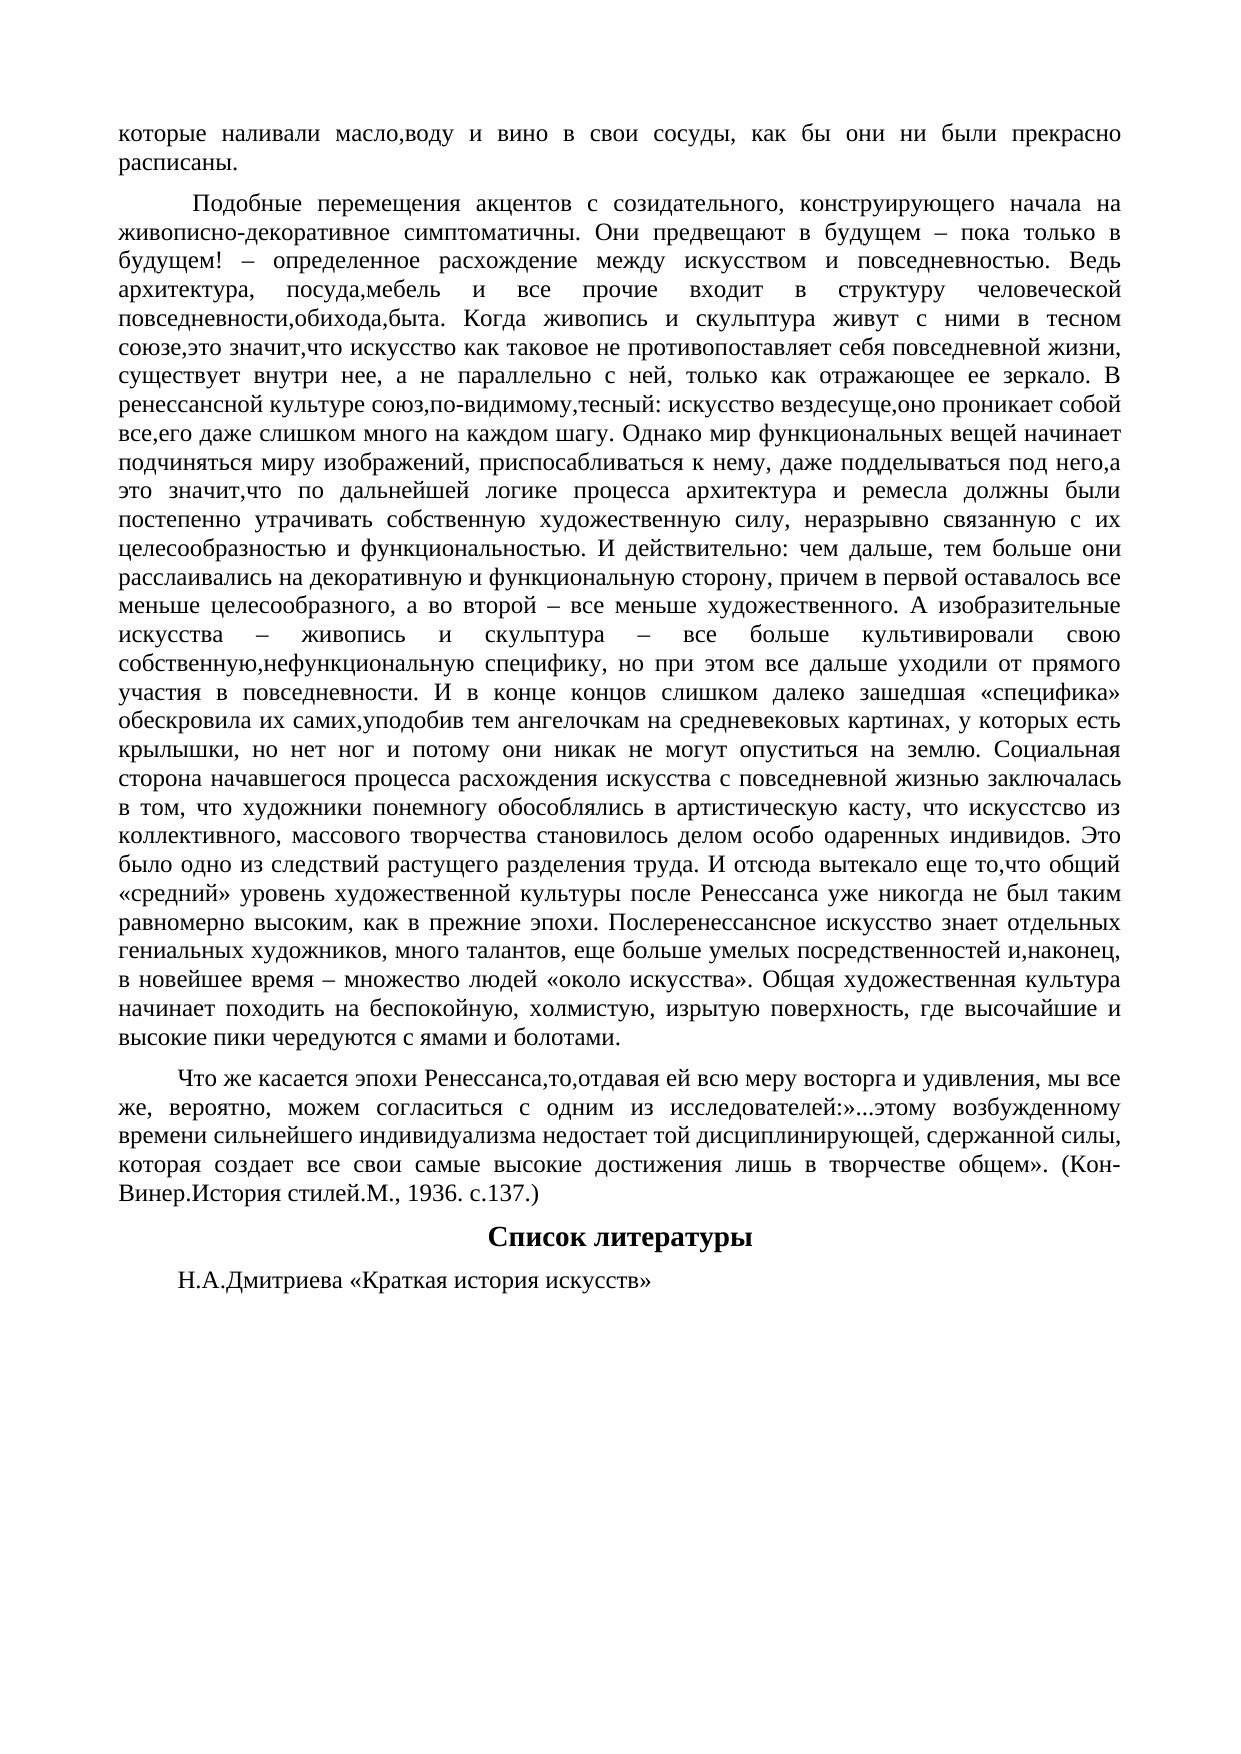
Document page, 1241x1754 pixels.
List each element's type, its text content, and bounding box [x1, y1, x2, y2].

text Что же касается эпохи Ренессанса,то,отдавая ей всю меру восторга и удивления, мы все же, вероятно, можем согласиться с одним из исследователей:»...этому возбужденному времени сильнейшего индивидуализма недостает той дисциплинирующей, сдержанной силы, которая создает все свои самые высокие достижения лишь в творчестве общем». (Кон-Винер.История стилей.М., 1936. с.137.) [118, 1063, 1122, 1207]
text Подобные перемещения акцентов с созидательного, конструирующего начала на живописно-декоративное симптоматичны. Они предвещают в будущем – пока только в будущем! – определенное расхождение между искусством и повседневностью. Ведь архитектура, посуда,мебель и все прочие входит в структуру человеческой повседневности,обихода,быта. Когда живопись и скульптура живут с ними в тесном союзе,это значит,что искусство как таковое не противопоставляет себя повседневной жизни, существует внутри нее, а не параллельно с ней, только как отражающее ее зеркало. В ренессансной культуре союз,по-видимому,тесный: искусство вездесуще,оно проникает собой все,его даже слишком много на каждом шагу. Однако мир функциональных вещей начинает подчиняться миру изображений, приспосабливаться к нему, даже подделываться под него,а это значит,что по дальнейшей логике процесса архитектура и ремесла должны были постепенно утрачивать собственную художественную силу, неразрывно связанную с их целесообразностью и функциональностью. И действительно: чем дальше, тем больше они расслаивались на декоративную и функциональную сторону, причем в первой оставалось все меньше целесообразного, а во второй – все меньше художественного. А изобразительные искусства – живопись и скульптура – все больше культивировали свою собственную,нефункциональную специфику, но при этом все дальше уходили от прямого участия в повседневности. И в конце концов слишком далеко зашедшая «специфика» обескровила их самих,уподобив тем ангелочкам на средневековых картинах, у которых есть крылышки, но нет ног и потому они никак не могут опуститься на землю. Социальная сторона начавшегося процесса расхождения искусства с повседневной жизнью заключалась в том, что художники понемногу обособлялись в артистическую касту, что искусстсво из коллективного, массового творчества становилось делом особо одаренных индивидов. Это было одно из следствий растущего разделения труда. И отсюда вытекало еще то,что общий «средний» уровень художественной культуры после Ренессанса уже никогда не был таким равномерно высоким, как в прежние эпохи. Послеренессансное искусство знает отдельных гениальных художников, много талантов, еще больше умелых посредственностей и,наконец, в новейшее время – множество людей «около искусства». Общая художественная культура начинает походить на беспокойную, холмистую, изрытую поверхность, где высочайшие и высокие пики чередуются с ямами и болотами. [118, 188, 1122, 1051]
text Н.А.Дмитриева «Краткая история искусств» [118, 1265, 1122, 1294]
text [118, 118, 1122, 176]
text Список литературы [118, 1219, 1122, 1253]
